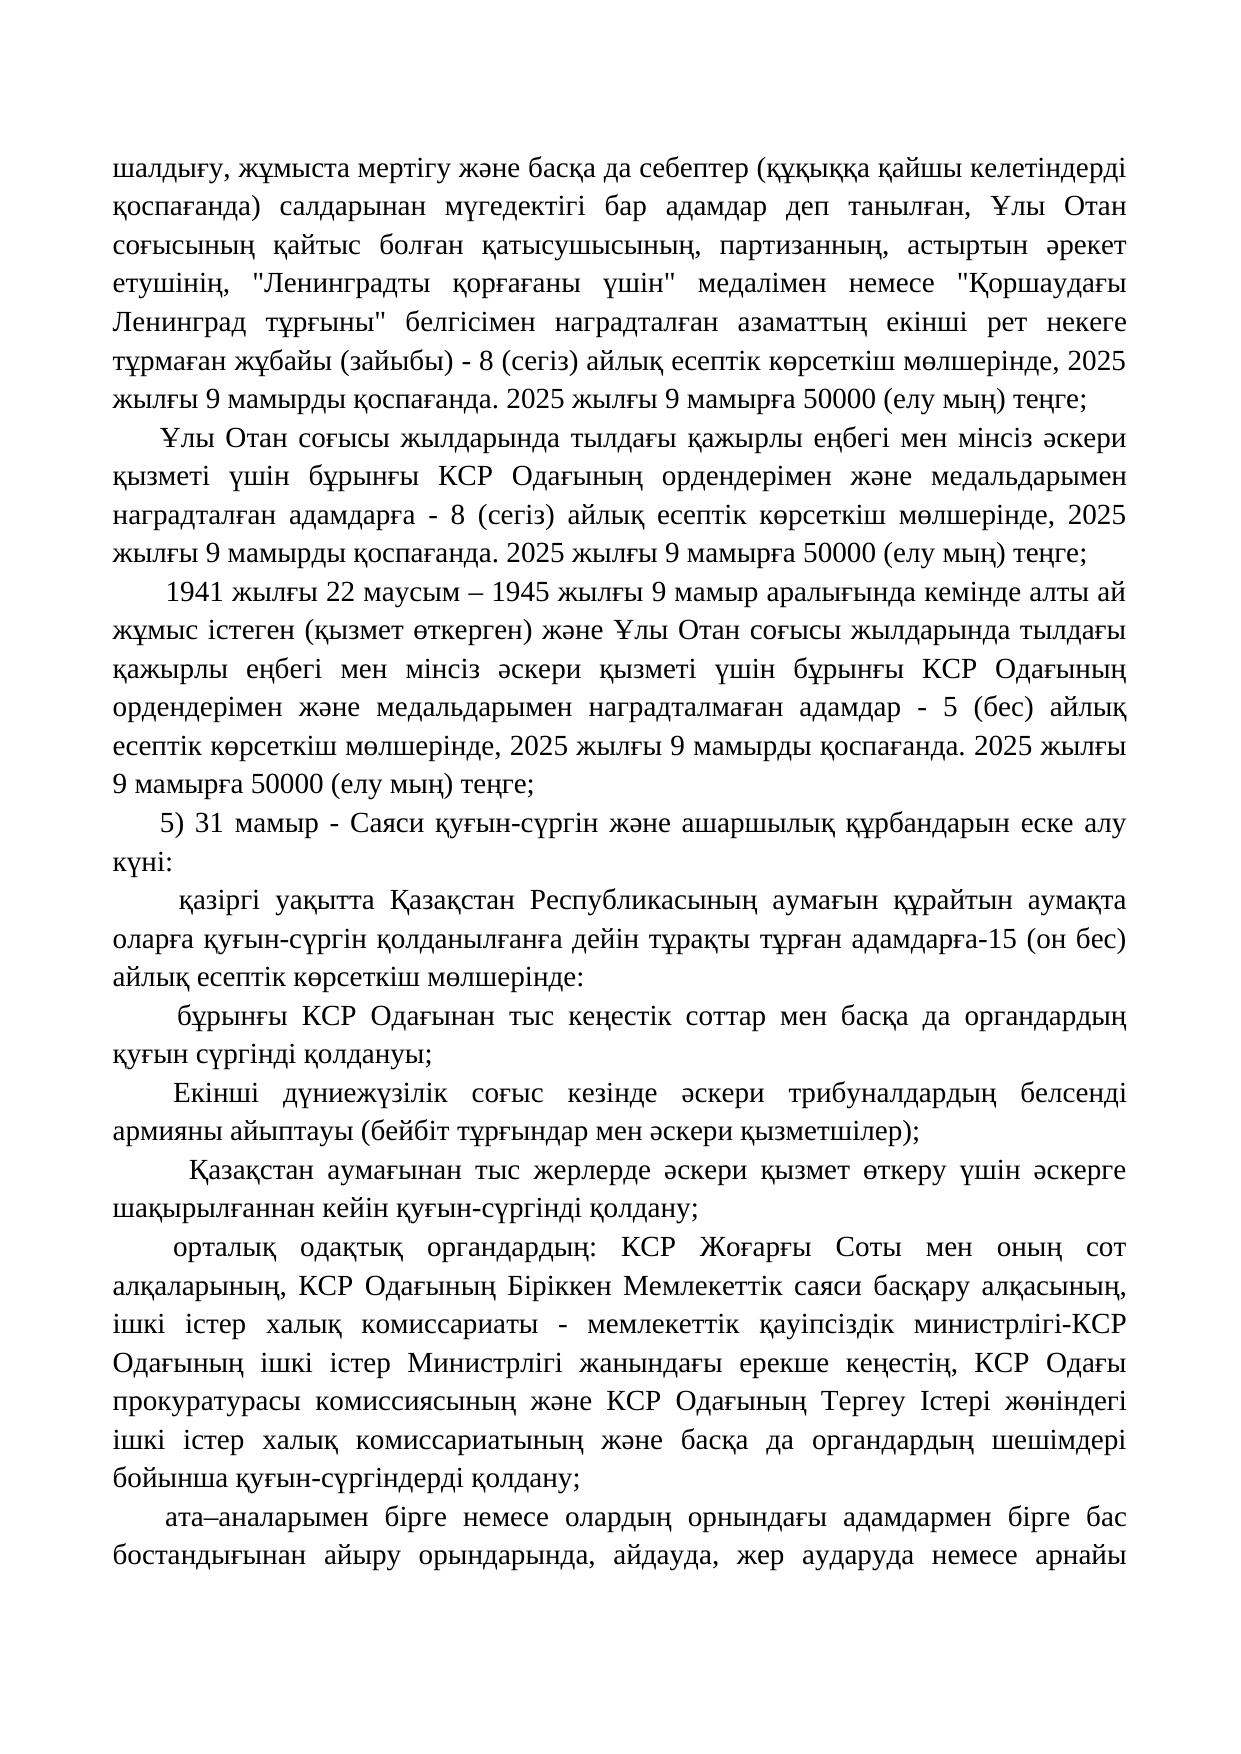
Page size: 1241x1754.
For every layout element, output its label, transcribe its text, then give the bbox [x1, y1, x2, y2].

text қазіргі уақытта Қазақстан Республикасының аумағын құрайтын аумақта оларға қуғын-сүргін қолданылғанға дейін тұрақты тұрған адамдарға-15 (он бес) айлық есептік көрсеткіш мөлшерінде: [112, 882, 1128, 993]
text Қазақстан аумағынан тыс жерлерде әскери қызмет өткеру үшін әскерге шақырылғаннан кейін қуғын-сүргінді қолдану; [112, 1152, 1128, 1224]
text Ұлы Отан соғысы жылдарында тылдағы қажырлы еңбегі мен мінсіз әскери қызметі үшін бұрынғы КСР Одағының ордендерімен және медальдарымен наградталған адамдарға - 8 (сегіз) айлық есептік көрсеткіш мөлшерінде, 2025 жылғы 9 мамырды қоспағанда. 2025 жылғы 9 мамырға 50000 (елу мың) теңге; [112, 420, 1128, 569]
text бұрынғы КСР Одағынан тыс кеңестік соттар мен басқа да органдардың қуғын сүргінді қолдануы; [112, 998, 1128, 1070]
text 1941 жылғы 22 маусым – 1945 жылғы 9 мамыр аралығында кемiнде алты ай жұмыс iстеген (қызмет өткерген) және Ұлы Отан соғысы жылдарында тылдағы қажырлы еңбегi мен мiнсiз әскери қызметі үшін бұрынғы КСР Одағының ордендерiмен және медальдарымен наградталмаған адамдар - 5 (бес) айлық есептік көрсеткіш мөлшерінде, 2025 жылғы 9 мамырды қоспағанда. 2025 жылғы 9 мамырға 50000 (елу мың) теңге; [112, 574, 1128, 800]
text 5) 31 мамыр - Саяси қуғын-сүргін және ашаршылық құрбандарын еске алу күні: [112, 805, 1128, 877]
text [112, 1499, 1128, 1571]
text орталық одақтық органдардың: КСР Жоғарғы Соты мен оның сот алқаларының, КСР Одағының Біріккен Мемлекеттік саяси басқару алқасының, ішкі істер халық комиссариаты - мемлекеттік қауіпсіздік министрлігі-КСР Одағының ішкі істер Министрлігі жанындағы ерекше кеңестің, КСР Одағы прокуратурасы комиссиясының және КСР Одағының Тергеу Істері жөніндегі ішкі істер халық комиссариатының және басқа да органдардың шешімдері бойынша қуғын-сүргіндерді қолдану; [112, 1229, 1128, 1494]
text Екінші дүниежүзілік соғыс кезінде әскери трибуналдардың белсенді армияны айыптауы (бейбіт тұрғындар мен әскери қызметшілер); [112, 1075, 1128, 1147]
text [112, 150, 1128, 415]
